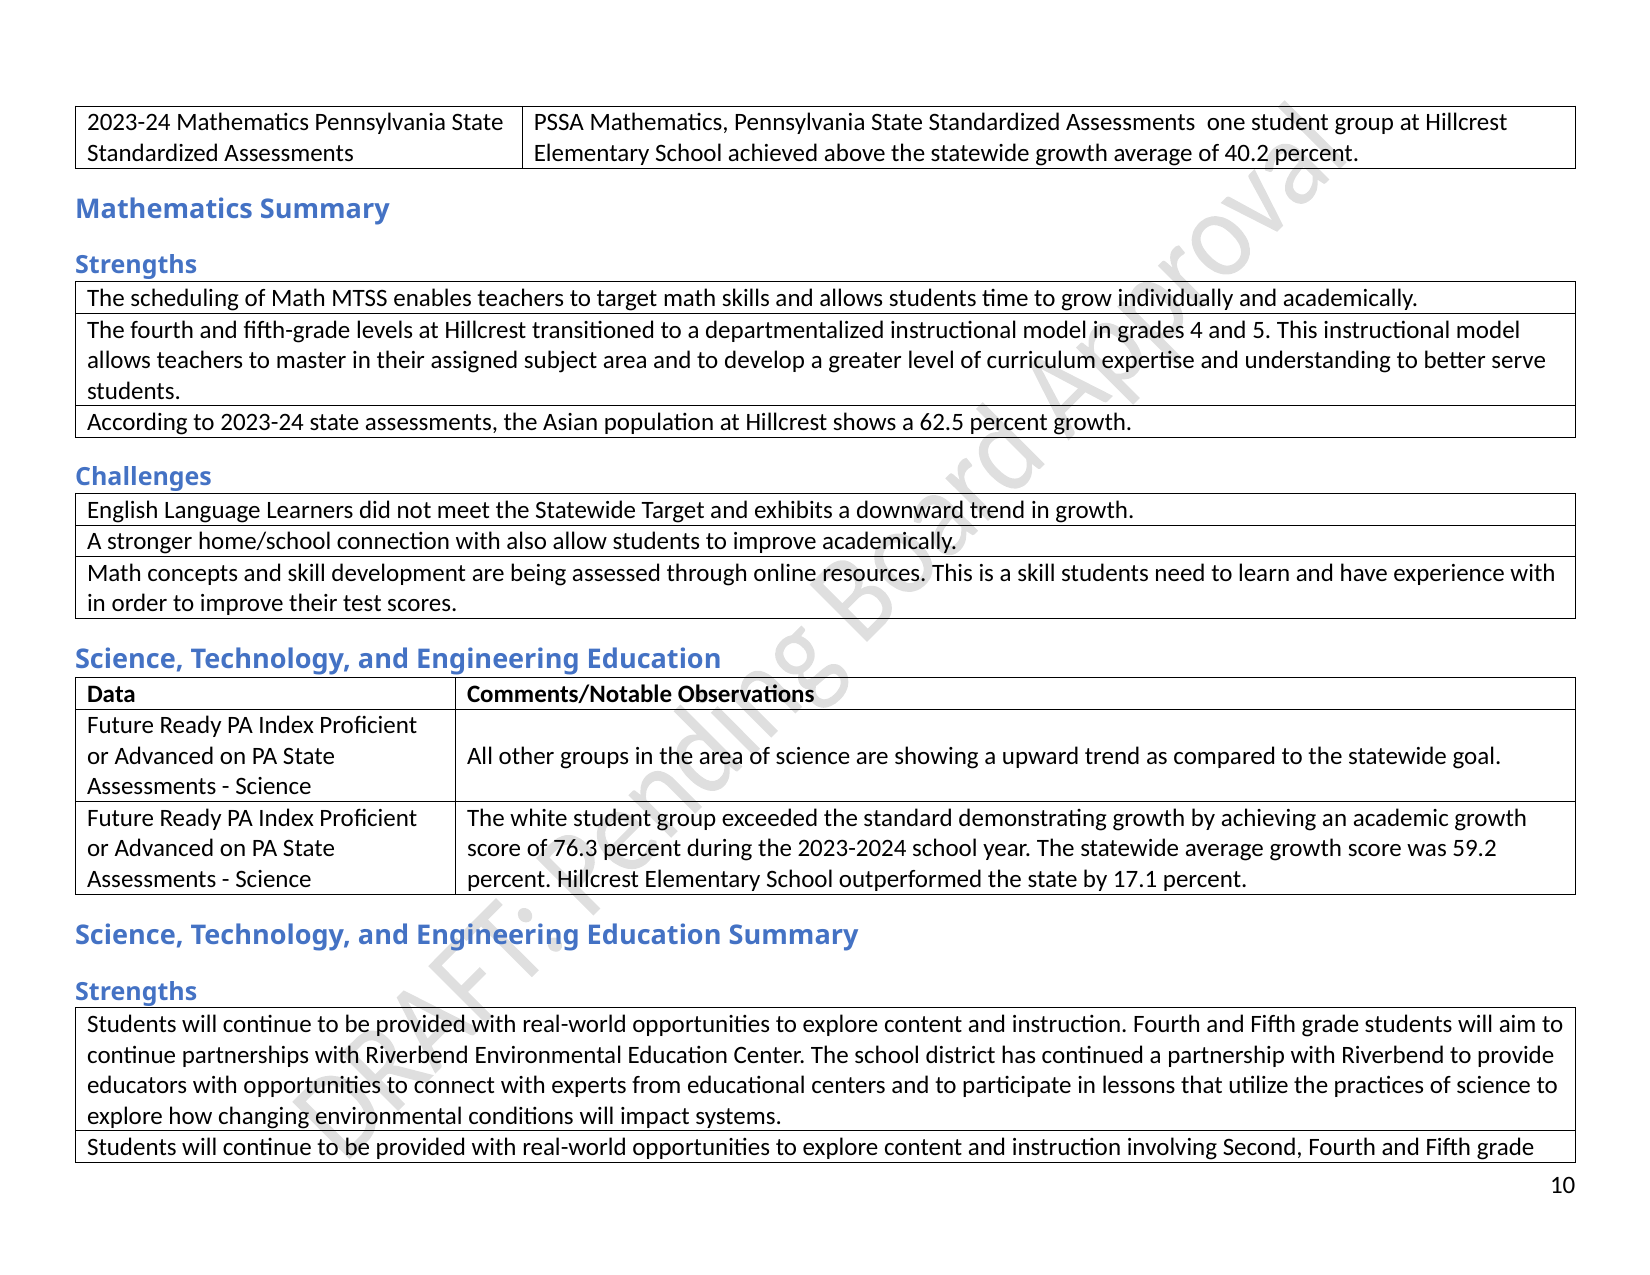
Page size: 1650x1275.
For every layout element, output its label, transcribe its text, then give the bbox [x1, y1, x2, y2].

table_header Data [76, 678, 455, 708]
table_cell Future Ready PA Index Proficient or Advanced on PA State Assessments - Science [76, 802, 455, 894]
subtitle Mathematics Summary [75, 189, 1575, 226]
table_cell Math concepts and skill development are being assessed through online resources. This is a skill students need to learn and have experience with in order to improve their test scores. [76, 557, 1575, 618]
table_header Students will continue to be provided with real-world opportunities to explore content and instruction. Fourth and Fifth grade students will aim to continue partnerships with Riverbend Environmental Education Center. The school district has continued a partnership with Riverbend to provide educators with opportunities to connect with experts from educational centers and to participate in lessons that utilize the practices of science to explore how changing environmental conditions will impact systems. [76, 1008, 1575, 1130]
subtitle Strengths [75, 973, 1575, 1007]
subtitle Strengths [75, 247, 1575, 281]
table_header Comments/Notable Observations [456, 678, 1575, 708]
table_header English Language Learners did not meet the Statewide Target and exhibits a downward trend in growth. [76, 494, 1575, 524]
table_cell The white student group exceeded the standard demonstrating growth by achieving an academic growth score of 76.3 percent during the 2023-2024 school year. The statewide average growth score was 59.2 percent. Hillcrest Elementary School outperformed the state by 17.1 percent. [456, 802, 1575, 894]
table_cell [76, 1131, 1575, 1162]
table_cell Future Ready PA Index Proficient or Advanced on PA State Assessments - Science [76, 710, 455, 801]
subtitle Challenges [75, 459, 1575, 493]
table_cell All other groups in the area of science are showing a upward trend as compared to the statewide goal. [456, 710, 1575, 801]
table_cell The fourth and fifth-grade levels at Hillcrest transitioned to a departmentalized instructional model in grades 4 and 5. This instructional model allows teachers to master in their assigned subject area and to develop a greater level of curriculum expertise and understanding to better serve students. [76, 314, 1575, 405]
table_cell According to 2023-24 state assessments, the Asian population at Hillcrest shows a 62.5 percent growth. [76, 406, 1575, 437]
table_cell 2023-24 Mathematics Pennsylvania State Standardized Assessments [76, 107, 522, 168]
table_cell A stronger home/school connection with also allow students to improve academically. [76, 526, 1575, 556]
subtitle Science, Technology, and Engineering Education [75, 640, 1575, 677]
table_header The scheduling of Math MTSS enables teachers to target math skills and allows students time to grow individually and academically. [76, 282, 1575, 313]
table_cell PSSA Mathematics, Pennsylvania State Standardized Assessments one student group at Hillcrest Elementary School achieved above the statewide growth average of 40.2 percent. [523, 107, 1575, 168]
subtitle Science, Technology, and Engineering Education Summary [75, 916, 1575, 952]
